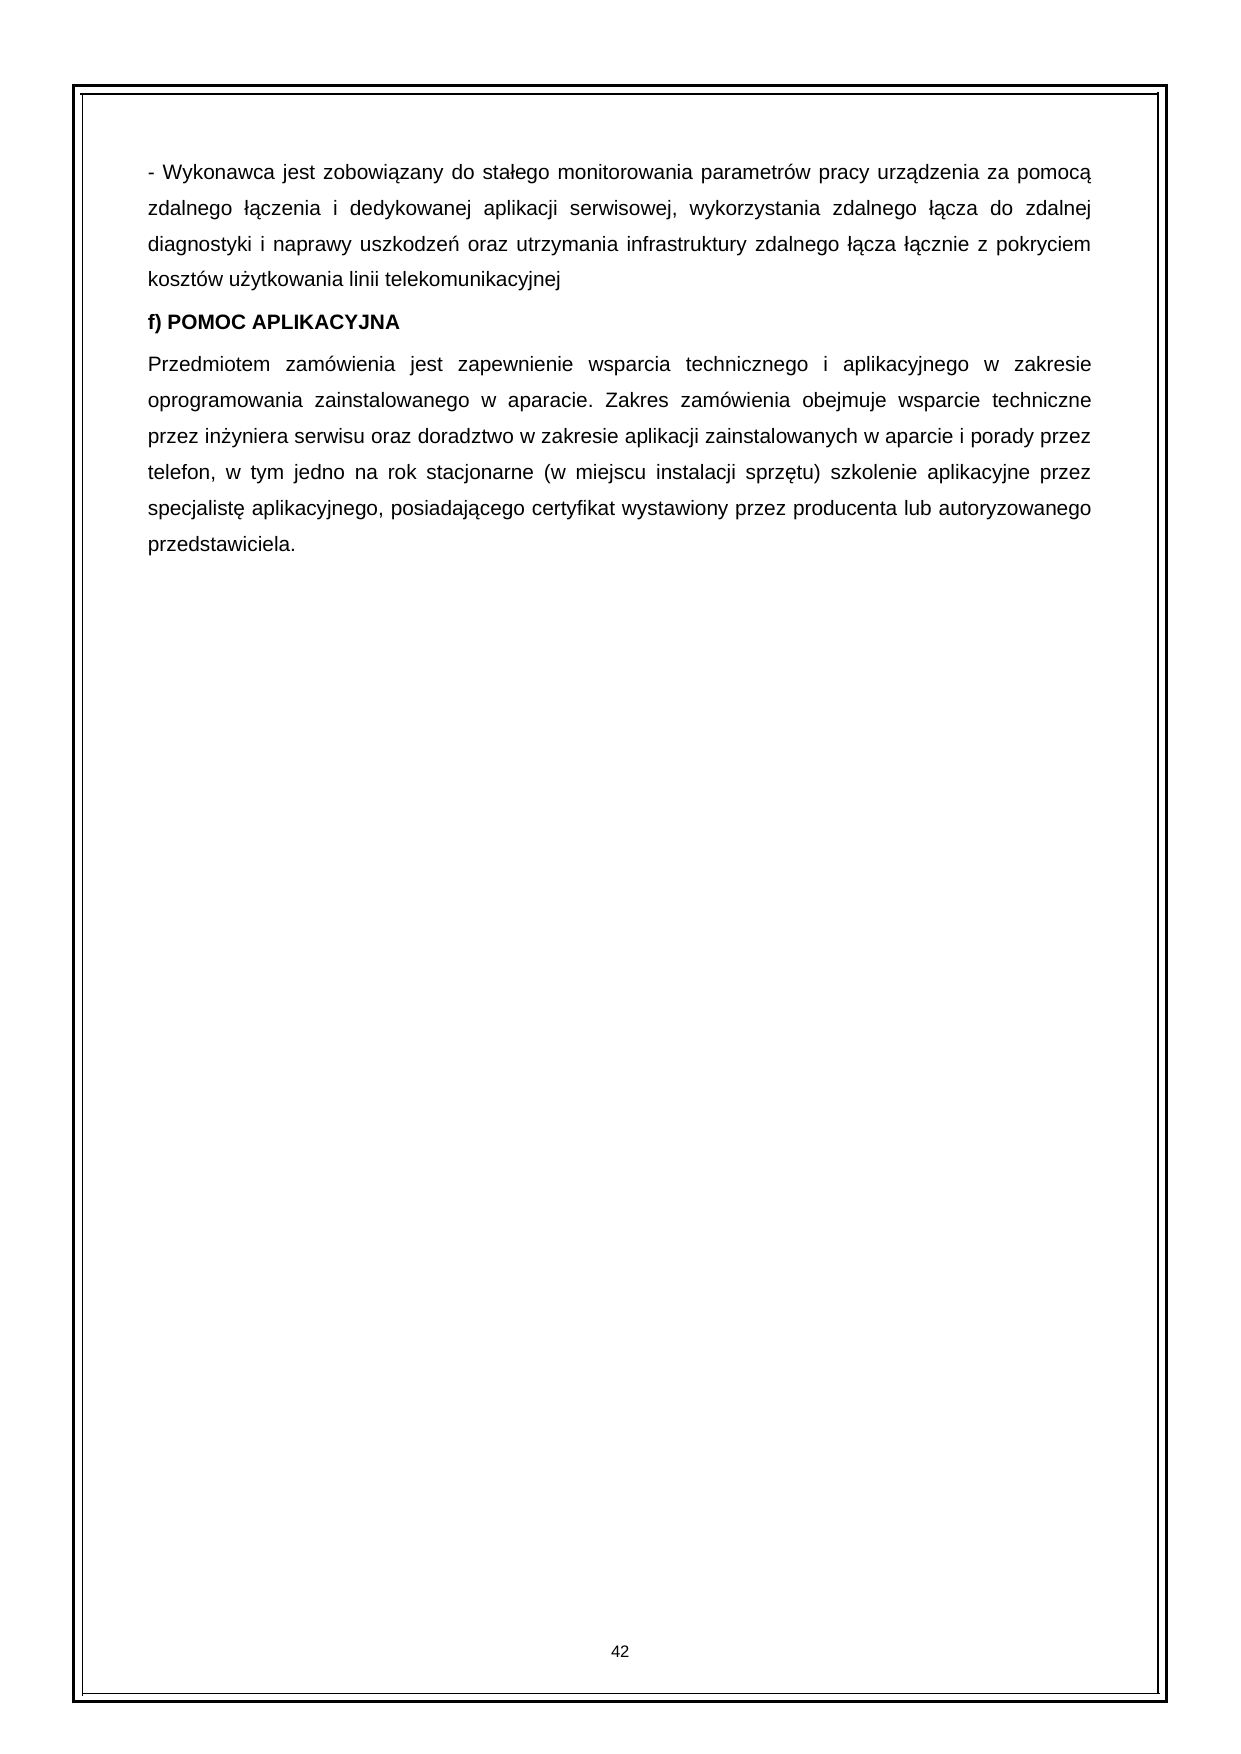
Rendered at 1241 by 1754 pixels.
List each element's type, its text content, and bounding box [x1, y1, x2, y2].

text f) POMOC APLIKACYJNA [148, 309, 1092, 333]
text Przedmiotem zamówienia jest zapewnienie wsparcia technicznego i aplikacyjnego w zakresie oprogramowania zainstalowanego w aparacie. Zakres zamówienia obejmuje wsparcie techniczne przez inżyniera serwisu oraz doradztwo w zakresie aplikacji zainstalowanych w aparcie i porady przez telefon, w tym jedno na rok stacjonarne (w miejscu instalacji sprzętu) szkolenie aplikacyjne przez specjalistę aplikacyjnego, posiadającego certyfikat wystawiony przez producenta lub autoryzowanego przedstawiciela. [148, 352, 1092, 555]
text - Wykonawca jest zobowiązany do stałego monitorowania parametrów pracy urządzenia za pomocą zdalnego łączenia i dedykowanej aplikacji serwisowej, wykorzystania zdalnego łącza do zdalnej diagnostyki i naprawy uszkodzeń oraz utrzymania infrastruktury zdalnego łącza łącznie z pokryciem kosztów użytkowania linii telekomunikacyjnej [148, 159, 1092, 291]
